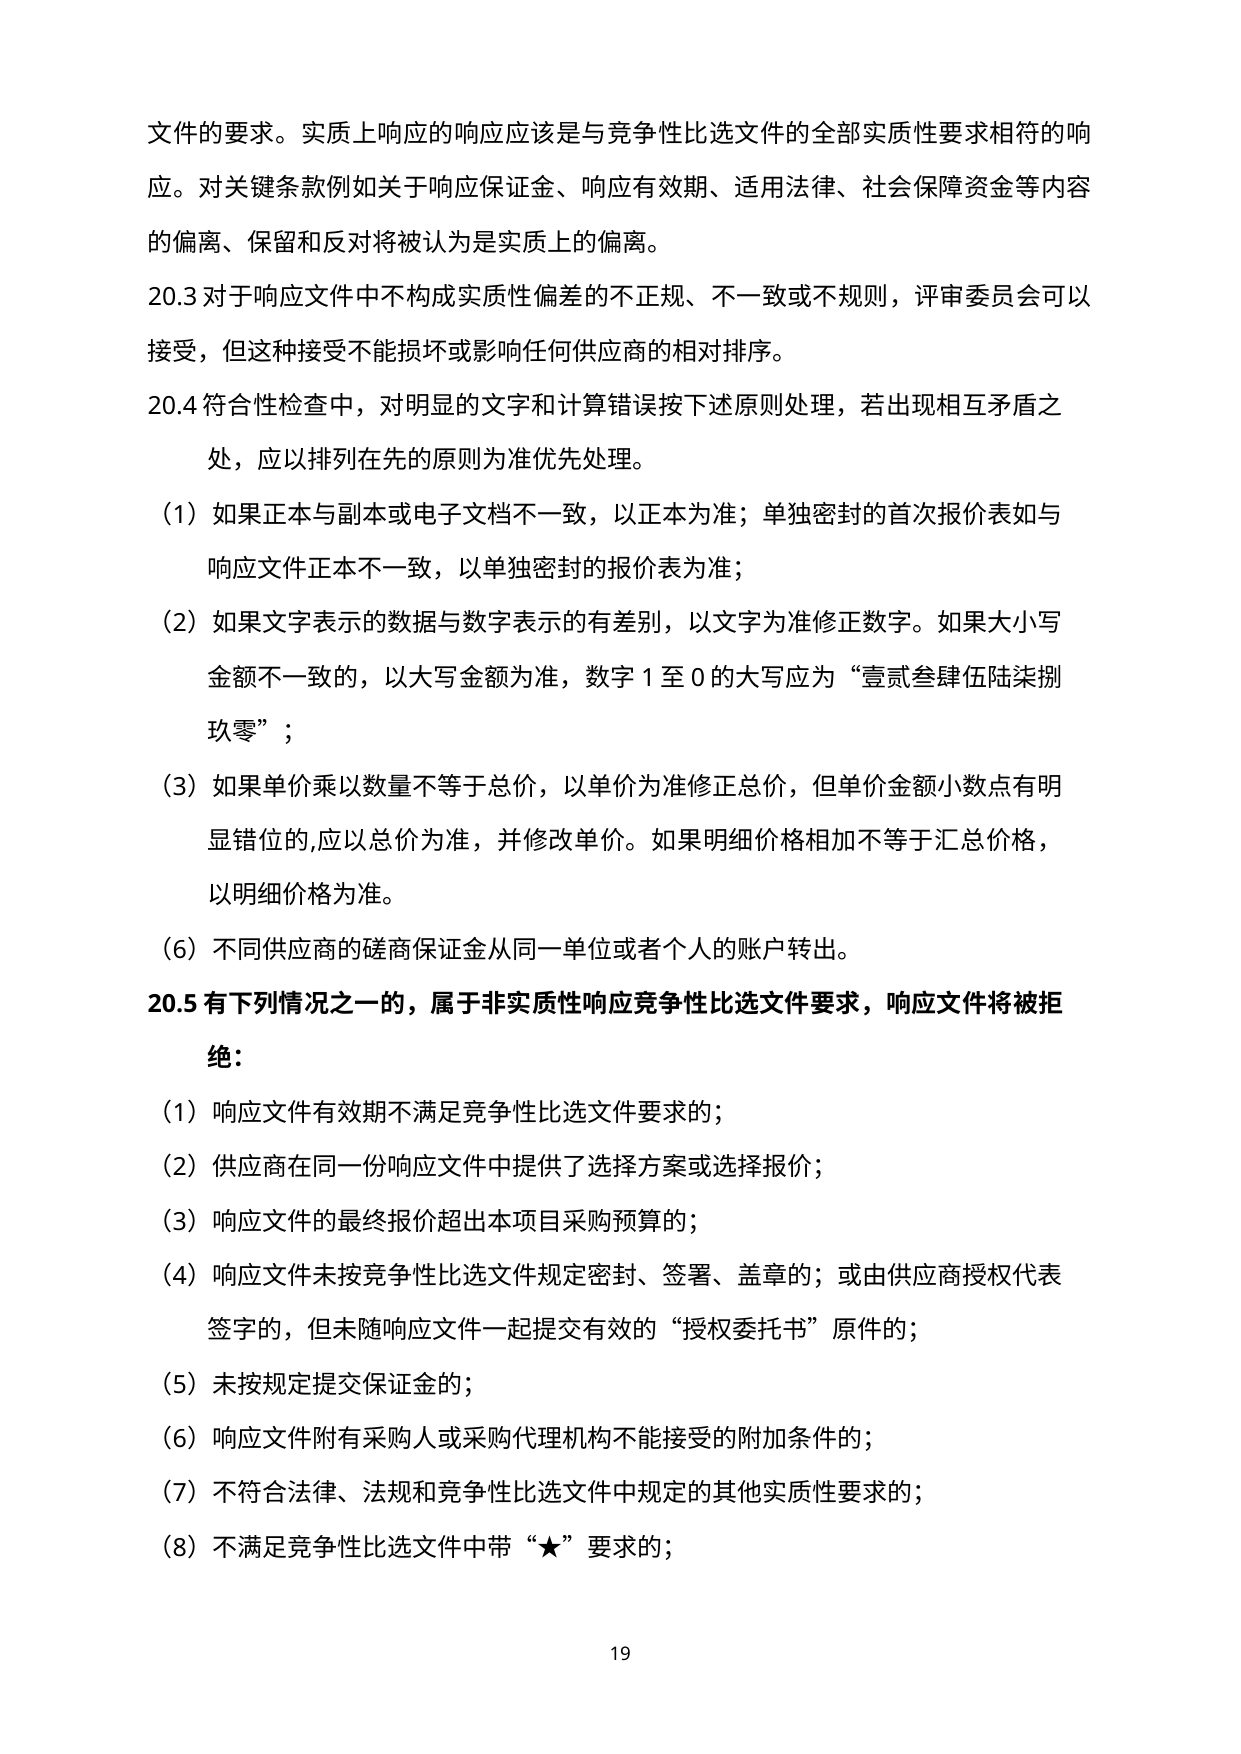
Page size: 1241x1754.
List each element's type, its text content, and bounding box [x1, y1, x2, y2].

text （8）不满足竞争性比选文件中带“★”要求的； [147, 1527, 1063, 1563]
text （5）未按规定提交保证金的； [147, 1364, 1063, 1400]
text 20.4符合性检查中，对明显的文字和计算错误按下述原则处理，若出现相互矛盾之处，应以排列在先的原则为准优先处理。 [147, 385, 1063, 476]
text （2）如果文字表示的数据与数字表示的有差别，以文字为准修正数字。如果大小写金额不一致的，以大写金额为准，数字1至0的大写应为“壹贰叁肆伍陆柒捌玖零”； [147, 603, 1063, 748]
text （6）不同供应商的磋商保证金从同一单位或者个人的账户转出。 [147, 929, 1063, 965]
text （1）响应文件有效期不满足竞争性比选文件要求的； [147, 1092, 1063, 1128]
text （1）如果正本与副本或电子文档不一致，以正本为准；单独密封的首次报价表如与响应文件正本不一致，以单独密封的报价表为准； [147, 494, 1063, 585]
text （3）响应文件的最终报价超出本项目采购预算的； [147, 1201, 1063, 1237]
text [148, 113, 1092, 258]
text 20.5有下列情况之一的，属于非实质性响应竞争性比选文件要求，响应文件将被拒绝： [147, 983, 1063, 1074]
text （6）响应文件附有采购人或采购代理机构不能接受的附加条件的； [147, 1418, 1063, 1455]
text 20.3对于响应文件中不构成实质性偏差的不正规、不一致或不规则，评审委员会可以接受，但这种接受不能损坏或影响任何供应商的相对排序。 [148, 277, 1092, 367]
text （7）不符合法律、法规和竞争性比选文件中规定的其他实质性要求的； [147, 1473, 1063, 1509]
text （2）供应商在同一份响应文件中提供了选择方案或选择报价； [147, 1147, 1063, 1183]
text （4）响应文件未按竞争性比选文件规定密封、签署、盖章的；或由供应商授权代表签字的，但未随响应文件一起提交有效的“授权委托书”原件的； [147, 1255, 1063, 1346]
text （3）如果单价乘以数量不等于总价，以单价为准修正总价，但单价金额小数点有明显错位的,应以总价为准，并修改单价。如果明细价格相加不等于汇总价格，以明细价格为准。 [147, 766, 1063, 911]
